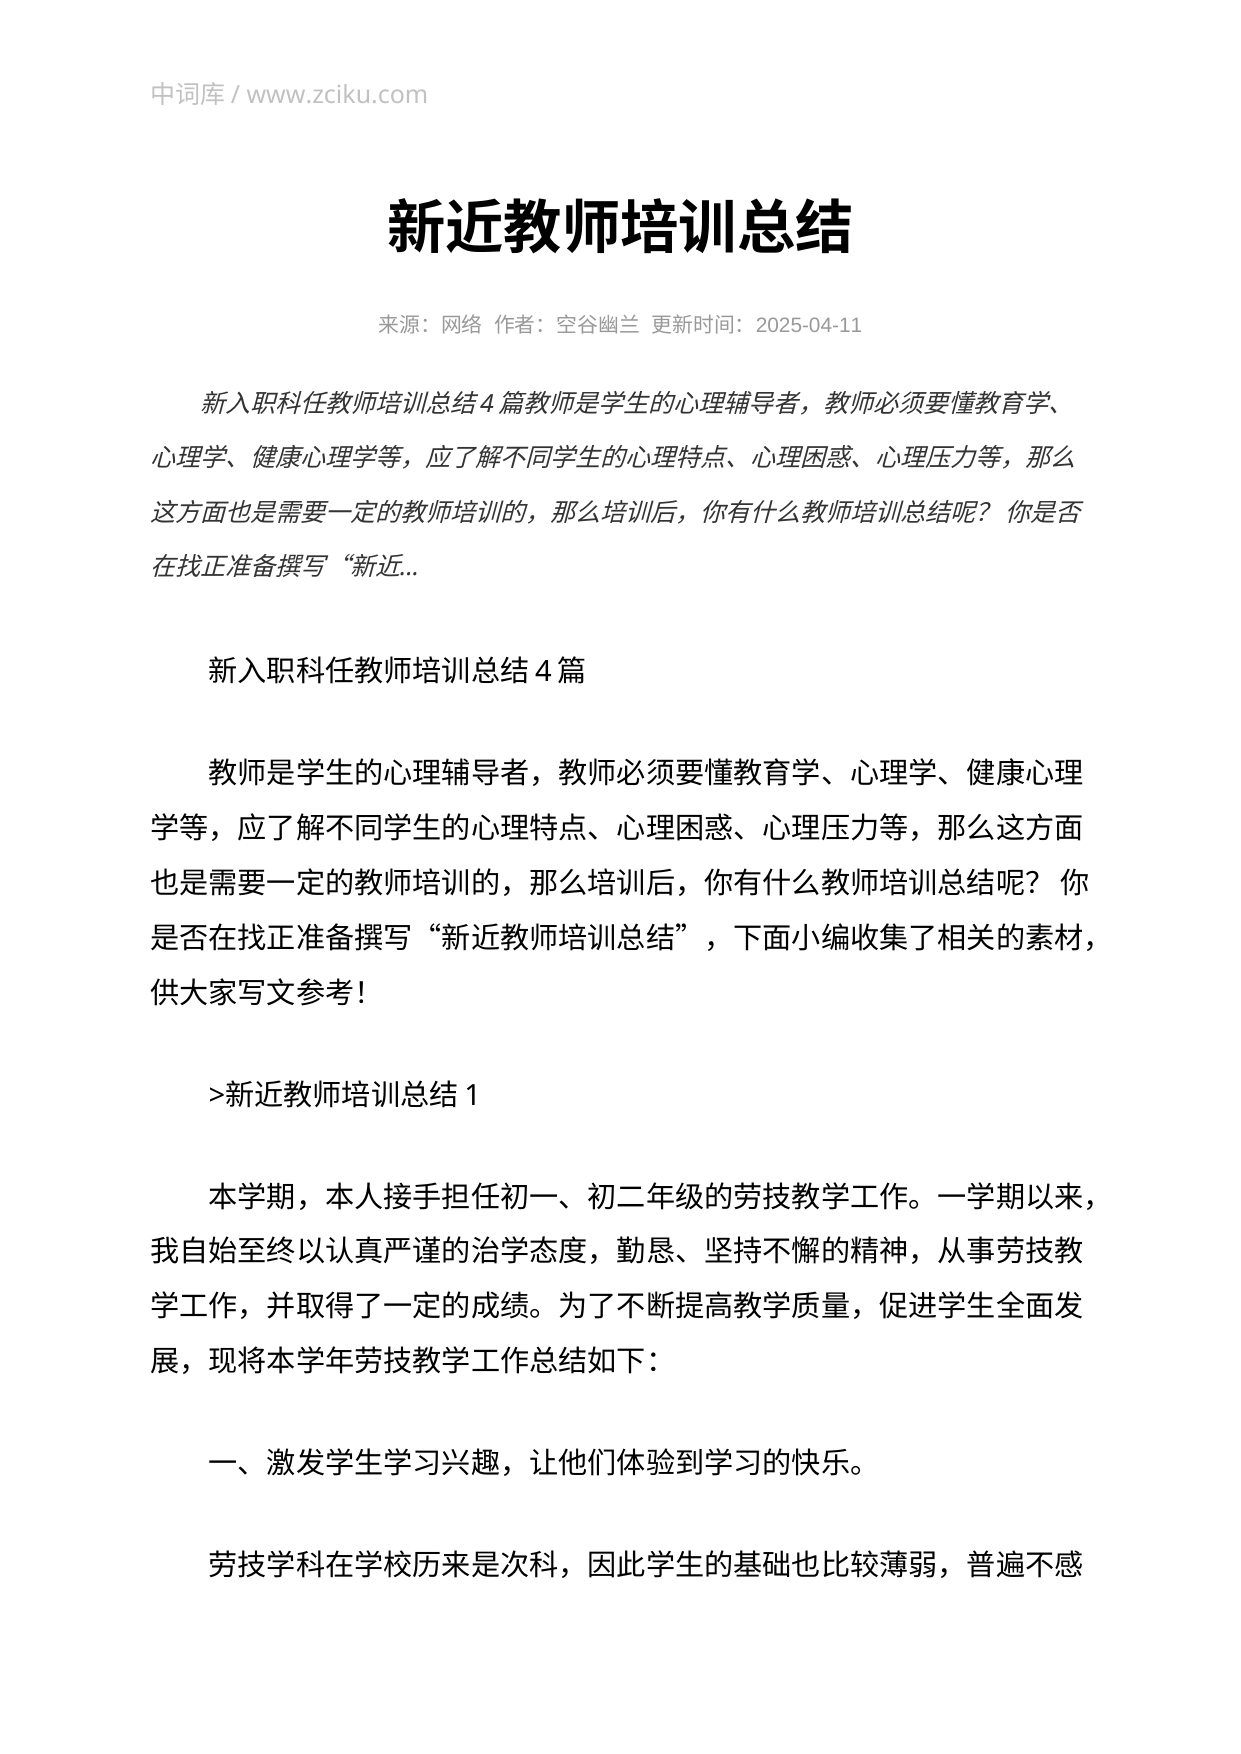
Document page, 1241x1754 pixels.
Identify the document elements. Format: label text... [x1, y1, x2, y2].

text 来源：网络 作者：空谷幽兰 更新时间：2025-04-11 [150, 313, 1090, 337]
text 教师是学生的心理辅导者，教师必须要懂教育学、心理学、健康心理学等，应了解不同学生的心理特点、心理困惑、心理压力等，那么这方面也是需要一定的教师培训的，那么培训后，你有什么教师培训总结呢？ 你是否在找正准备撰写“新近教师培训总结”，下面小编收集了相关的素材，供大家写文参考！ [150, 750, 1090, 1012]
text 新入职科任教师培训总结4篇教师是学生的心理辅导者，教师必须要懂教育学、心理学、健康心理学等，应了解不同学生的心理特点、心理困惑、心理压力等，那么这方面也是需要一定的教师培训的，那么培训后，你有什么教师培训总结呢？ 你是否在找正准备撰写“新近... [150, 383, 1090, 583]
text 本学期，本人接手担任初一、初二年级的劳技教学工作。一学期以来，我自始至终以认真严谨的治学态度，勤恳、坚持不懈的精神，从事劳技教学工作，并取得了一定的成绩。为了不断提高教学质量，促进学生全面发展，现将本学年劳技教学工作总结如下： [150, 1173, 1090, 1380]
text 一、激发学生学习兴趣，让他们体验到学习的快乐。 [150, 1439, 1090, 1482]
subtitle 新近教师培训总结 [150, 181, 1090, 266]
text >新近教师培训总结1 [150, 1071, 1090, 1113]
text 新入职科任教师培训总结4篇 [150, 648, 1090, 690]
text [150, 1541, 1090, 1584]
